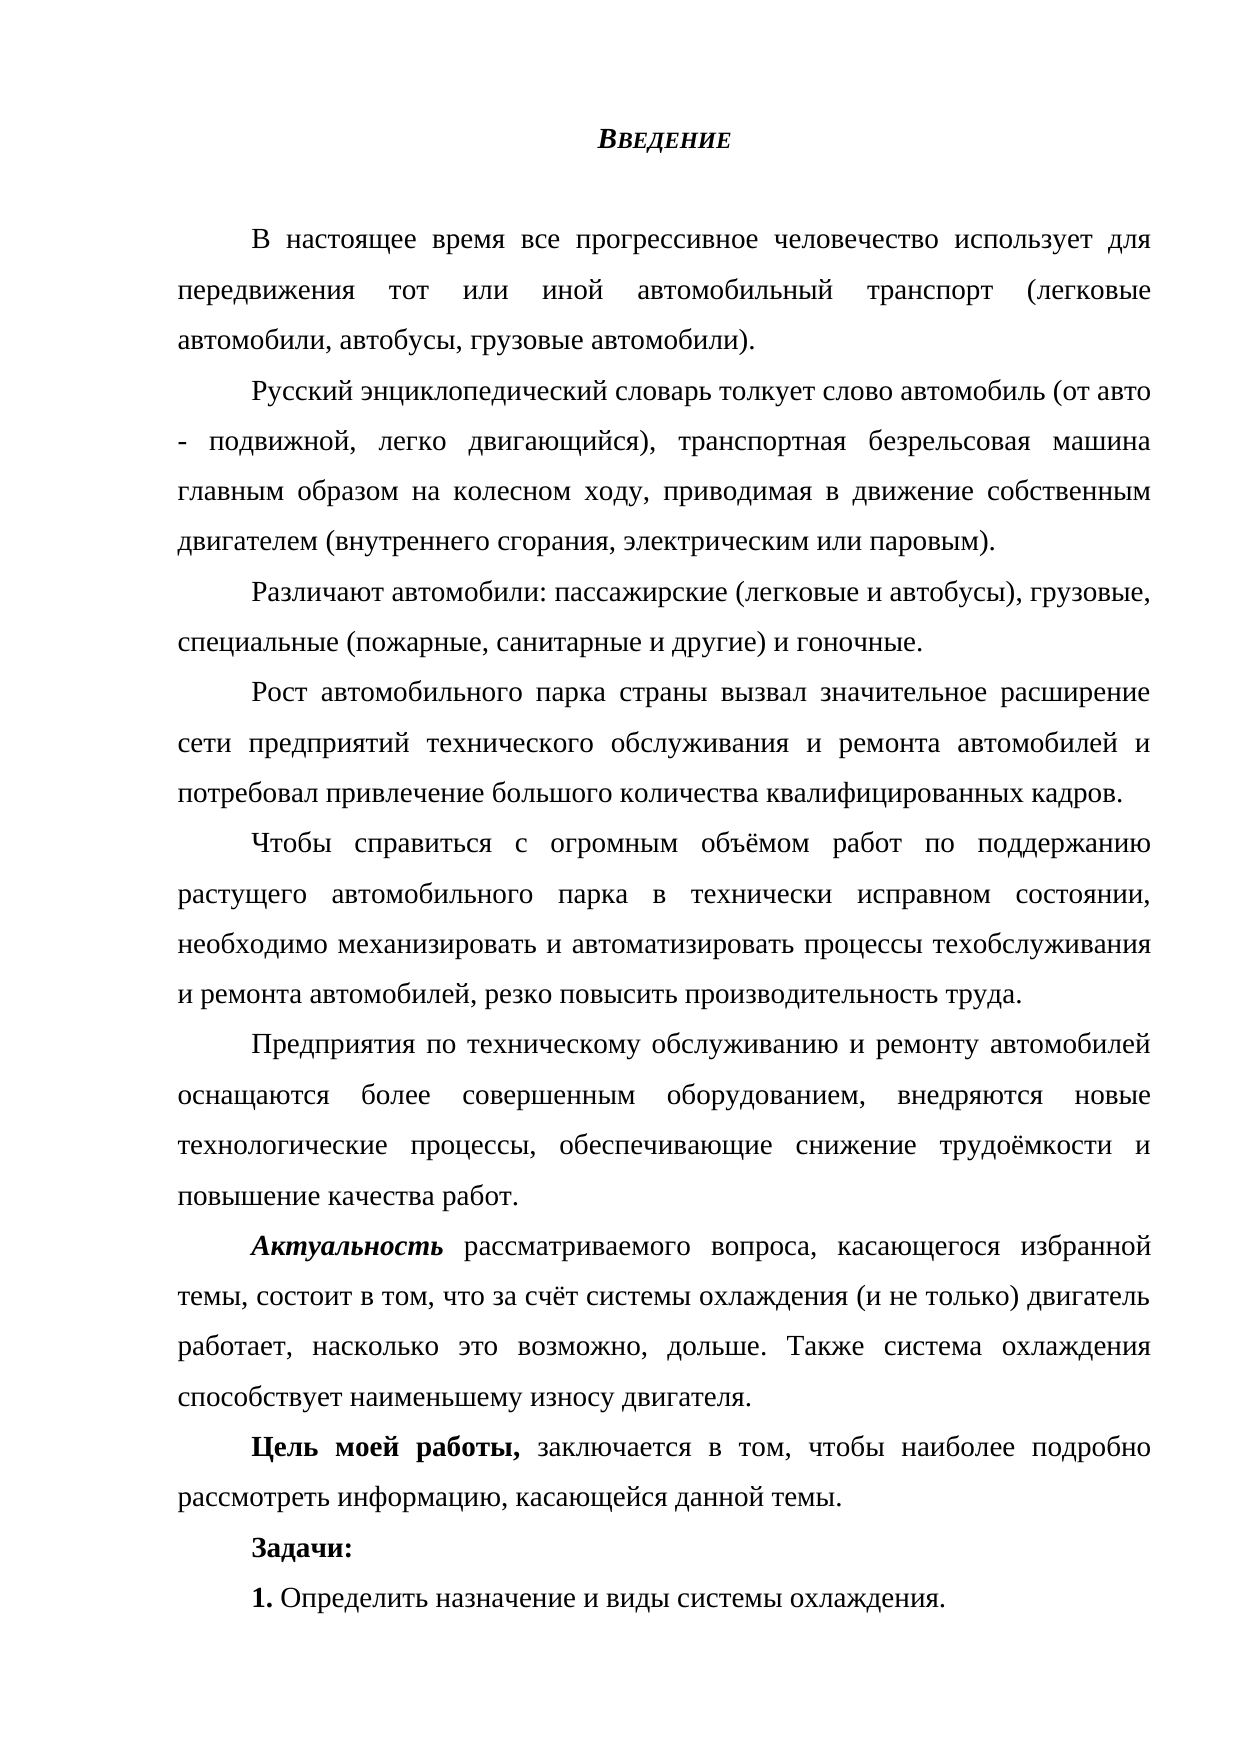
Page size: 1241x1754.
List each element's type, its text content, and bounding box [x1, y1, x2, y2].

text Различают автомобили: пассажирские (легковые и автобусы), грузовые, специальные (пожарные, санитарные и другие) и гоночные. [177, 574, 1152, 658]
text Актуальность рассматриваемого вопроса, касающегося избранной темы, состоит в том, что за счёт системы охлаждения (и не только) двигатель работает, насколько это возможно, дольше. Также система охлаждения способствует наименьшему износу двигателя. [177, 1228, 1152, 1412]
text Задачи: [177, 1530, 1152, 1563]
text В настоящее время все прогрессивное человечество использует для передвижения тот или иной автомобильный транспорт (легковые автомобили, автобусы, грузовые автомобили). [177, 222, 1152, 356]
text 1. Определить назначение и виды системы охлаждения. [177, 1580, 1152, 1614]
text Цель моей работы, заключается в том, чтобы наиболее подробно рассмотреть информацию, касающейся данной темы. [177, 1429, 1152, 1513]
text Чтобы справиться с огромным объёмом работ по поддержанию растущего автомобильного парка в технически исправном состоянии, необходимо механизировать и автоматизировать процессы техобслуживания и ремонта автомобилей, резко повысить производительность труда. [177, 825, 1152, 1010]
text Русский энциклопедический словарь толкует слово автомобиль (от авто - подвижной, легко двигающийся), транспортная безрельсовая машина главным образом на колесном ходу, приводимая в движение собственным двигателем (внутреннего сгорания, электрическим или паровым). [177, 373, 1152, 557]
subtitle Введение [177, 121, 1152, 154]
text Предприятия по техническому обслуживанию и ремонту автомобилей оснащаются более совершенным оборудованием, внедряются новые технологические процессы, обеспечивающие снижение трудоёмкости и повышение качества работ. [177, 1027, 1152, 1211]
text Рост автомобильного парка страны вызвал значительное расширение сети предприятий технического обслуживания и ремонта автомобилей и потребовал привлечение большого количества квалифицированных кадров. [177, 674, 1152, 809]
